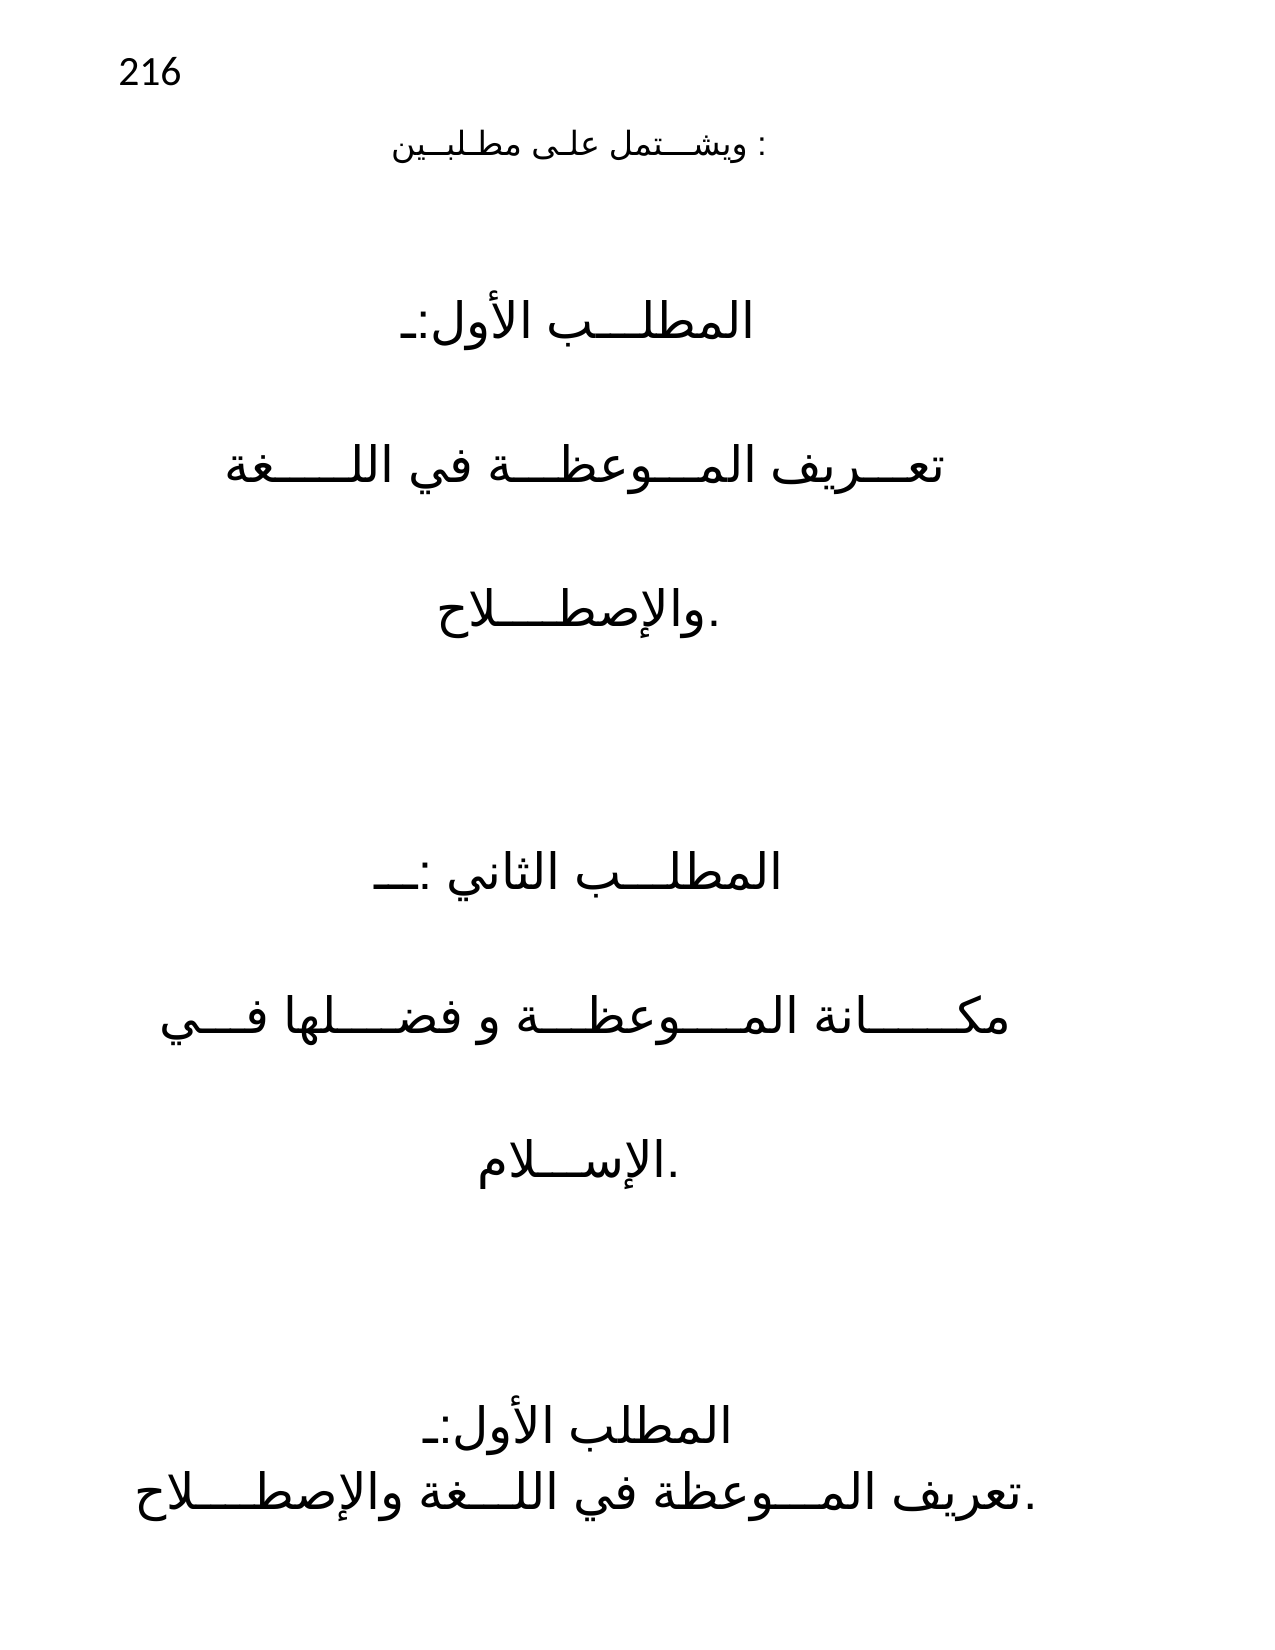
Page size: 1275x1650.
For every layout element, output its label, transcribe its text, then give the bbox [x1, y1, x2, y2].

text تعريف المـــوعظة في اللـــغة والإصطــــلاح. [118, 1463, 1039, 1520]
text تعـــريف المـــوعظـــة في اللـــــغة والإصطــــلاح. [118, 436, 1039, 637]
text المطلـــب الثاني :ـــ [118, 843, 1039, 900]
text ويشـــتمل علـى مطـلبــين : [118, 124, 1039, 162]
text مكــــــانة المــــوعظـــة و فضــــلها فـــي الإســـلام. [118, 987, 1039, 1188]
text المطلب الأول:ـ [118, 1397, 1039, 1454]
text المطلـــب الأول:ـ [118, 292, 1039, 349]
